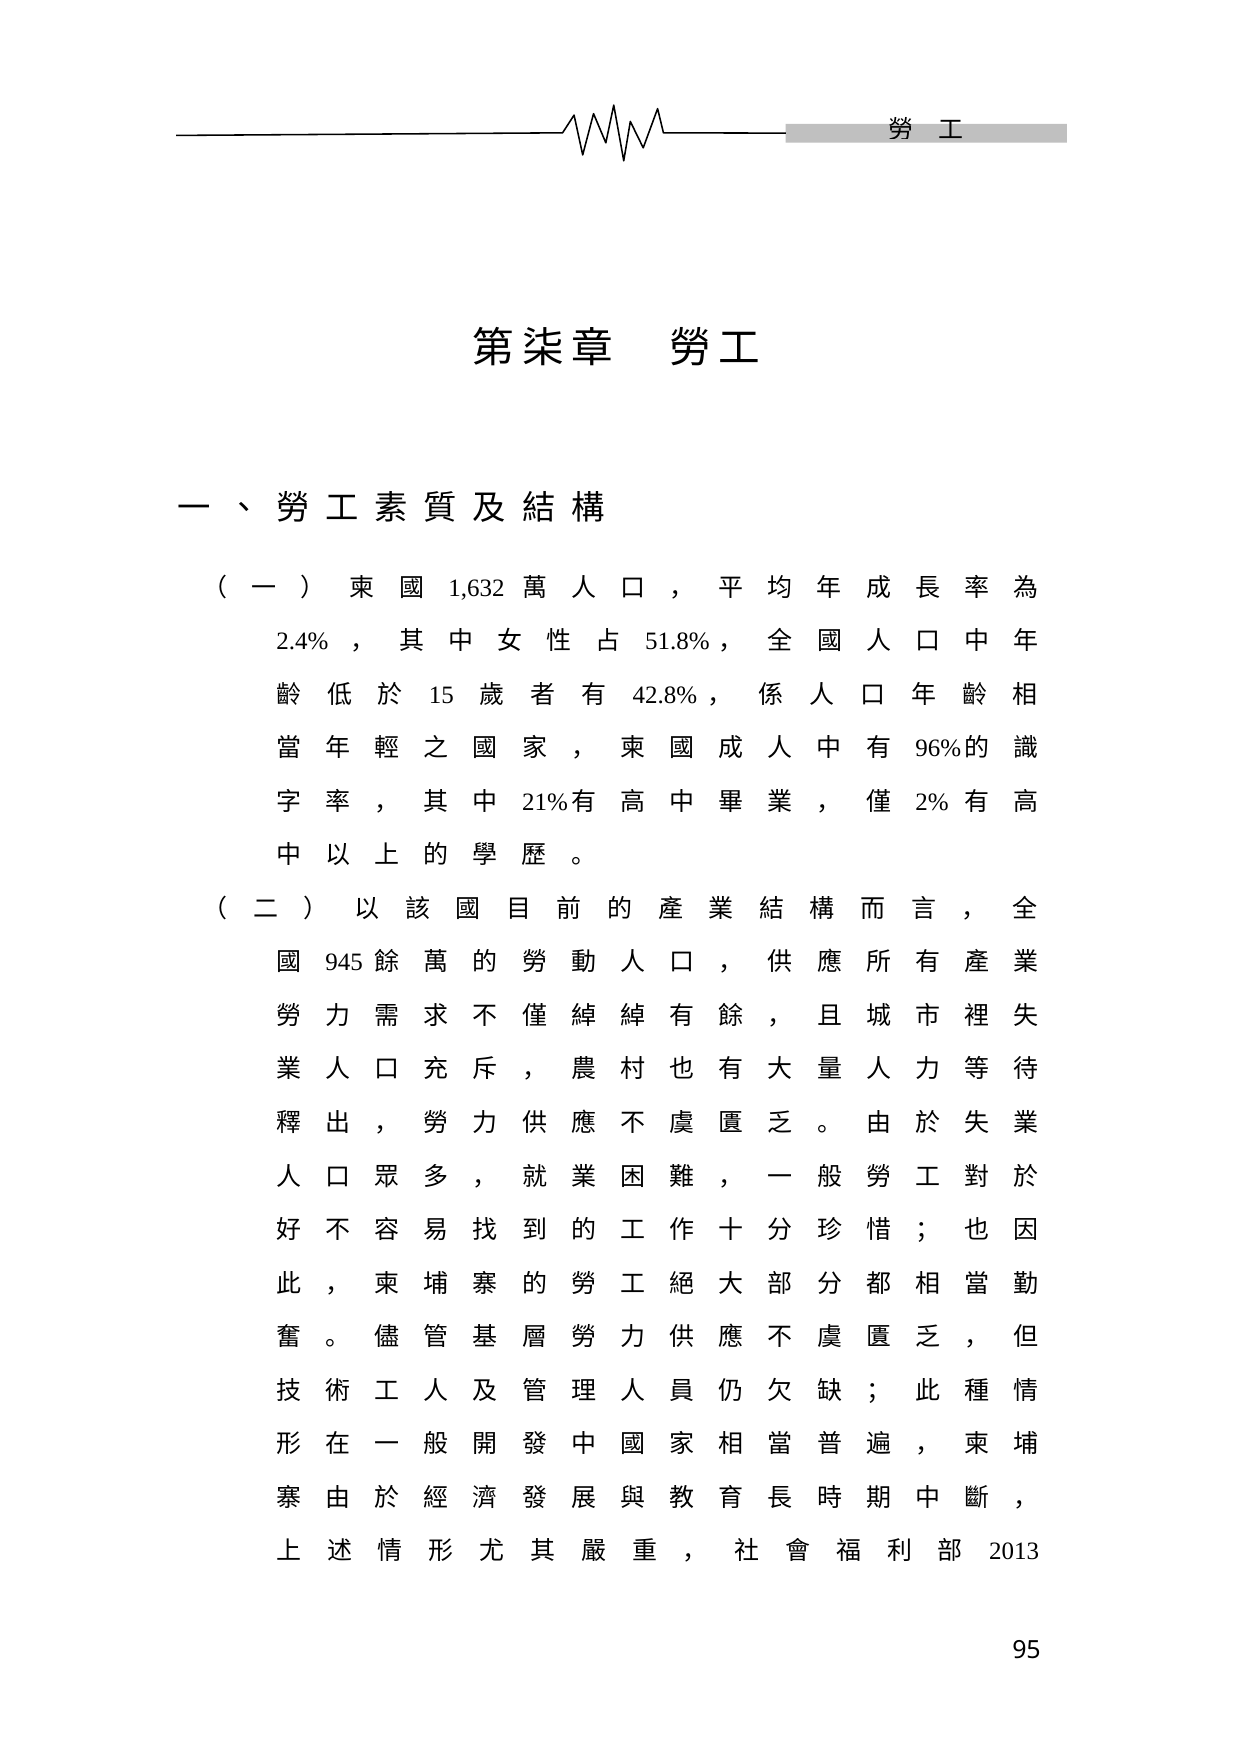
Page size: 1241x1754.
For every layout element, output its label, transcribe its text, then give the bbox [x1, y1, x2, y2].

text 第柒章 勞工 [178, 291, 1063, 398]
text 一、勞工素質及結構 [178, 478, 1063, 532]
text （一）柬國1,632萬人口，平均年成長率為2.4%，其中女性占51.8%，全國人口中年齡低於15歲者有42.8%，係人口年齡相當年輕之國家，柬國成人中有96%的識字率，其中21%有高中畢業，僅2%有高中以上的學歷。 [202, 558, 1063, 880]
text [202, 880, 1063, 1576]
